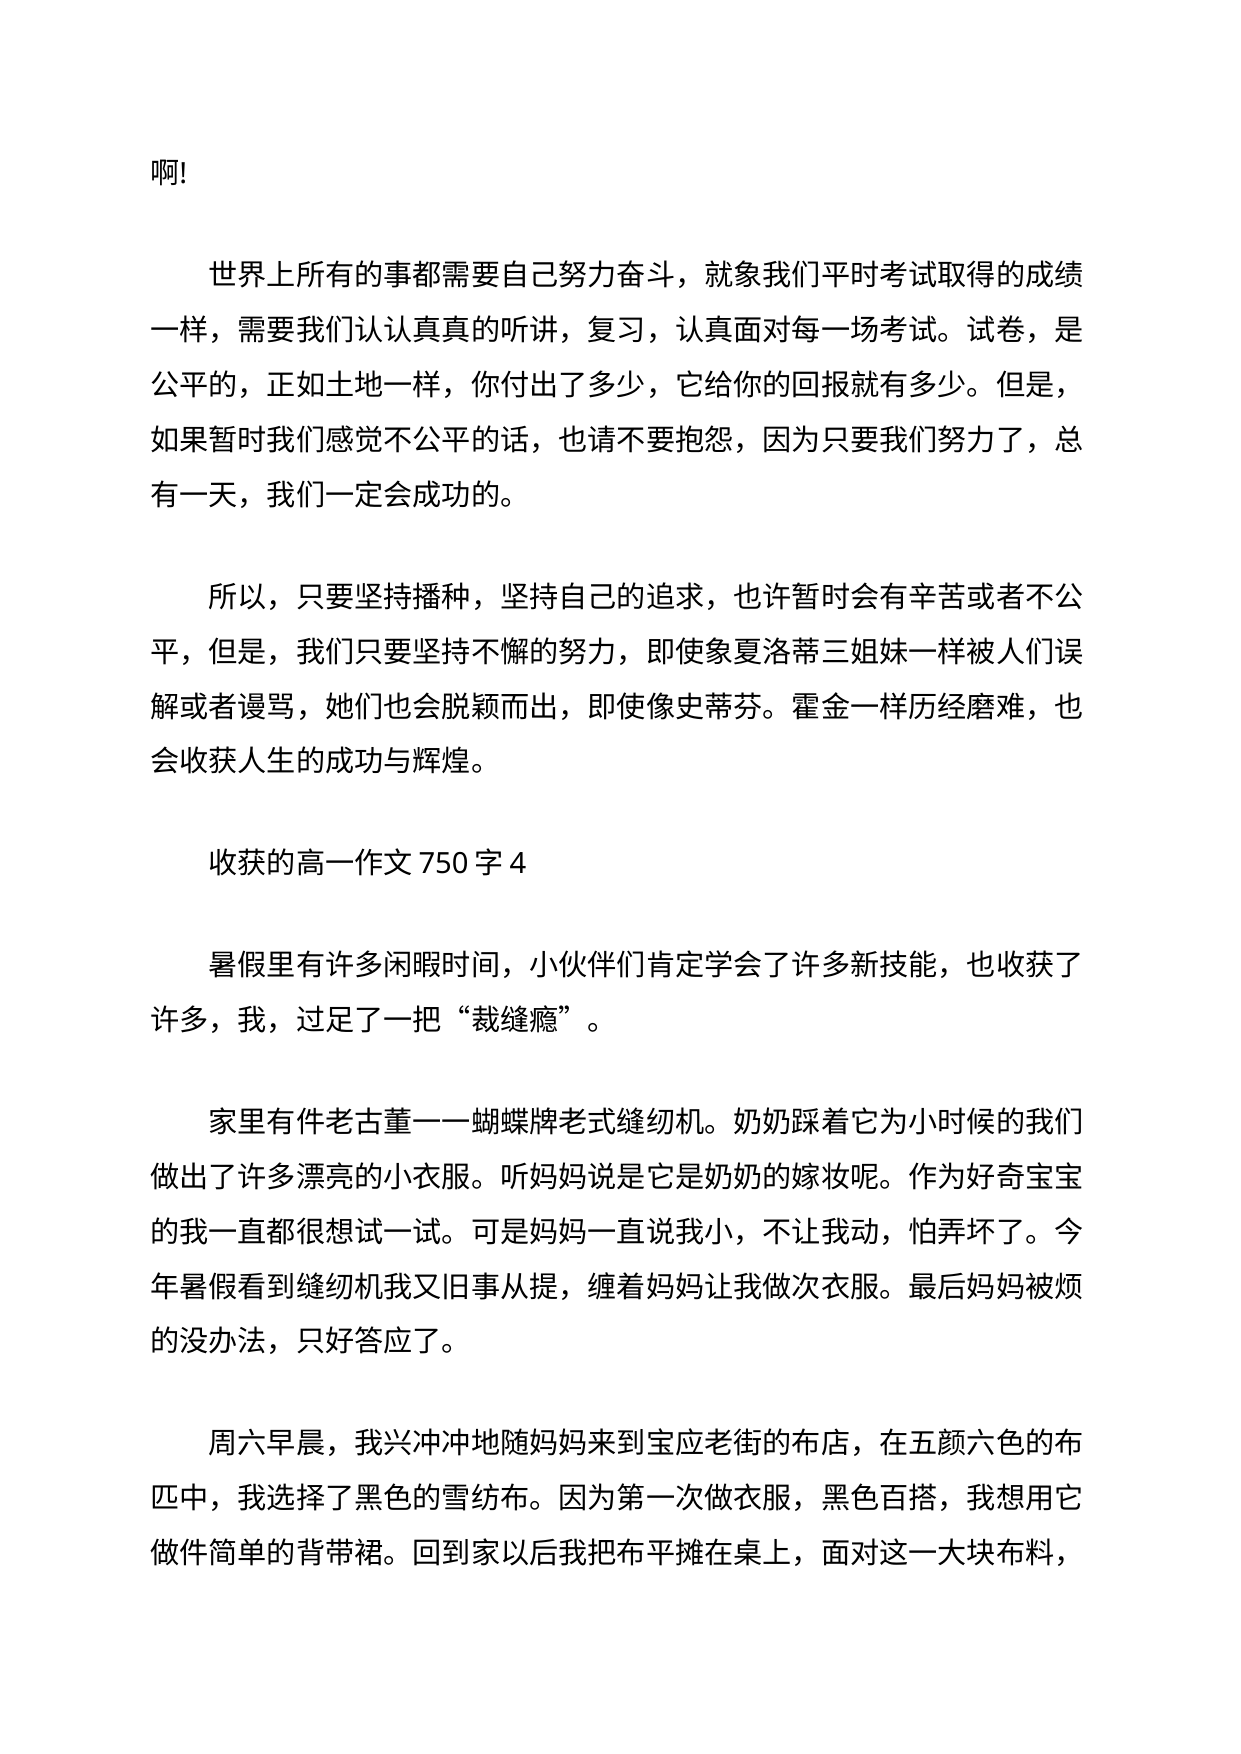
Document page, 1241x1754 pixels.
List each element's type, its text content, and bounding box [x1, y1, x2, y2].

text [150, 1420, 1090, 1572]
text 暑假里有许多闲暇时间，小伙伴们肯定学会了许多新技能，也收获了许多，我，过足了一把“裁缝瘾”。 [150, 942, 1090, 1039]
text 所以，只要坚持播种，坚持自己的追求，也许暂时会有辛苦或者不公平，但是，我们只要坚持不懈的努力，即使象夏洛蒂三姐妹一样被人们误解或者谩骂，她们也会脱颖而出，即使像史蒂芬。霍金一样历经磨难，也会收获人生的成功与辉煌。 [150, 573, 1090, 780]
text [150, 150, 1090, 192]
text 世界上所有的事都需要自己努力奋斗，就象我们平时考试取得的成绩一样，需要我们认认真真的听讲，复习，认真面对每一场考试。试卷，是公平的，正如土地一样，你付出了多少，它给你的回报就有多少。但是，如果暂时我们感觉不公平的话，也请不要抱怨，因为只要我们努力了，总有一天，我们一定会成功的。 [150, 252, 1090, 514]
text 收获的高一作文750字4 [150, 840, 1090, 882]
text 家里有件老古董一一蝴蝶牌老式缝纫机。奶奶踩着它为小时候的我们做出了许多漂亮的小衣服。听妈妈说是它是奶奶的嫁妆呢。作为好奇宝宝的我一直都很想试一试。可是妈妈一直说我小，不让我动，怕弄坏了。今年暑假看到缝纫机我又旧事从提，缠着妈妈让我做次衣服。最后妈妈被烦的没办法，只好答应了。 [150, 1098, 1090, 1360]
